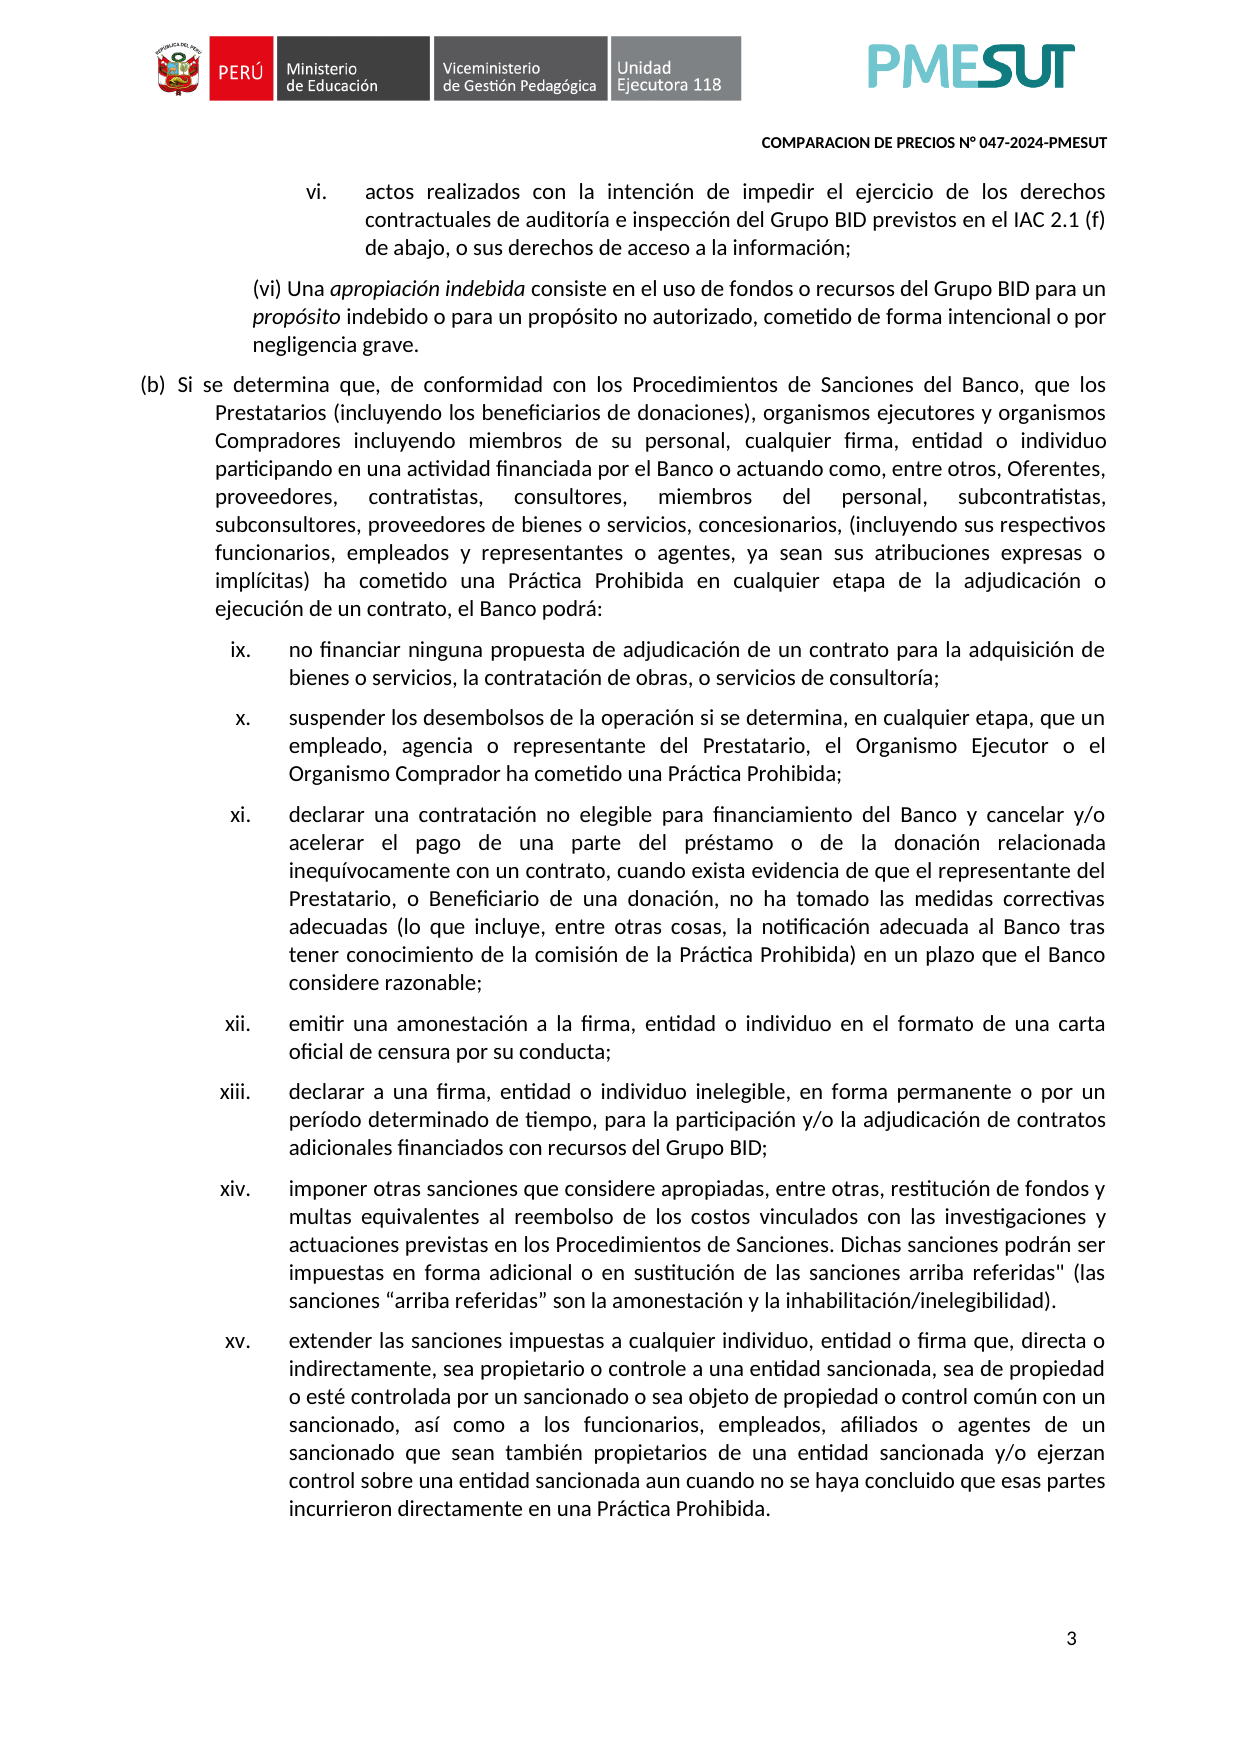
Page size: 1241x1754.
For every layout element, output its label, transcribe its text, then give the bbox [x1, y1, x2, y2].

list no financiar ninguna propuesta de adjudicación de un contrato para la adquisición de bienes o servicios, la contratación de obras, o servicios de consultoría; [251, 635, 1107, 691]
list suspender los desembolsos de la operación si se determina, en cualquier etapa, que un empleado, agencia o representante del Prestatario, el Organismo Ejecutor o el Organismo Comprador ha cometido una Práctica Prohibida; [251, 703, 1107, 788]
list emitir una amonestación a la firma, entidad o individuo en el formato de una carta oficial de censura por su conducta; [251, 1009, 1107, 1065]
text (vi) Una apropiación indebida consiste en el uso de fondos o recursos del Grupo BID para un propósito indebido o para un propósito no autorizado, cometido de forma intencional o por negligencia grave. [252, 274, 1107, 358]
list actos realizados con la intención de impedir el ejercicio de los derechos contractuales de auditoría e inspección del Grupo BID previstos en el IAC 2.1 (f) de abajo, o sus derechos de acceso a la información; [327, 177, 1107, 261]
list declarar una contratación no elegible para financiamiento del Banco y cancelar y/o acelerar el pago de una parte del préstamo o de la donación relacionada inequívocamente con un contrato, cuando exista evidencia de que el representante del Prestatario, o Beneficiario de una donación, no ha tomado las medidas correctivas adecuadas (lo que incluye, entre otras cosas, la notificación adecuada al Banco tras tener conocimiento de la comisión de la Práctica Prohibida) en un plazo que el Banco considere razonable; [251, 800, 1107, 996]
list imponer otras sanciones que considere apropiadas, entre otras, restitución de fondos y multas equivalentes al reembolso de los costos vinculados con las investigaciones y actuaciones previstas en los Procedimientos de Sanciones. Dichas sanciones podrán ser impuestas en forma adicional o en sustitución de las sanciones arriba referidas" (las sanciones “arriba referidas” son la amonestación y la inhabilitación/inelegibilidad). [251, 1174, 1107, 1314]
list declarar a una firma, entidad o individuo inelegible, en forma permanente o por un período determinado de tiempo, para la participación y/o la adjudicación de contratos adicionales financiados con recursos del Grupo BID; [251, 1077, 1107, 1161]
list extender las sanciones impuestas a cualquier individuo, entidad o firma que, directa o indirectamente, sea propietario o controle a una entidad sancionada, sea de propiedad o esté controlada por un sancionado o sea objeto de propiedad o control común con un sancionado, así como a los funcionarios, empleados, afiliados o agentes de un sancionado que sean también propietarios de una entidad sancionada y/o ejerzan control sobre una entidad sancionada aun cuando no se haya concluido que esas partes incurrieron directamente en una Práctica Prohibida. [251, 1326, 1107, 1523]
picture [149, 32, 745, 105]
list Si se determina que, de conformidad con los Procedimientos de Sanciones del Banco, que los Prestatarios (incluyendo los beneficiarios de donaciones), organismos ejecutores y organismos Compradores incluyendo miembros de su personal, cualquier firma, entidad o individuo participando en una actividad financiada por el Banco o actuando como, entre otros, Oferentes, proveedores, contratistas, consultores, miembros del personal, subcontratistas, subconsultores, proveedores de bienes o servicios, concesionarios, (incluyendo sus respectivos funcionarios, empleados y representantes o agentes, ya sean sus atribuciones expresas o implícitas) ha cometido una Práctica Prohibida en cualquier etapa de la adjudicación o ejecución de un contrato, el Banco podrá: [140, 370, 1107, 622]
picture [860, 42, 1081, 91]
